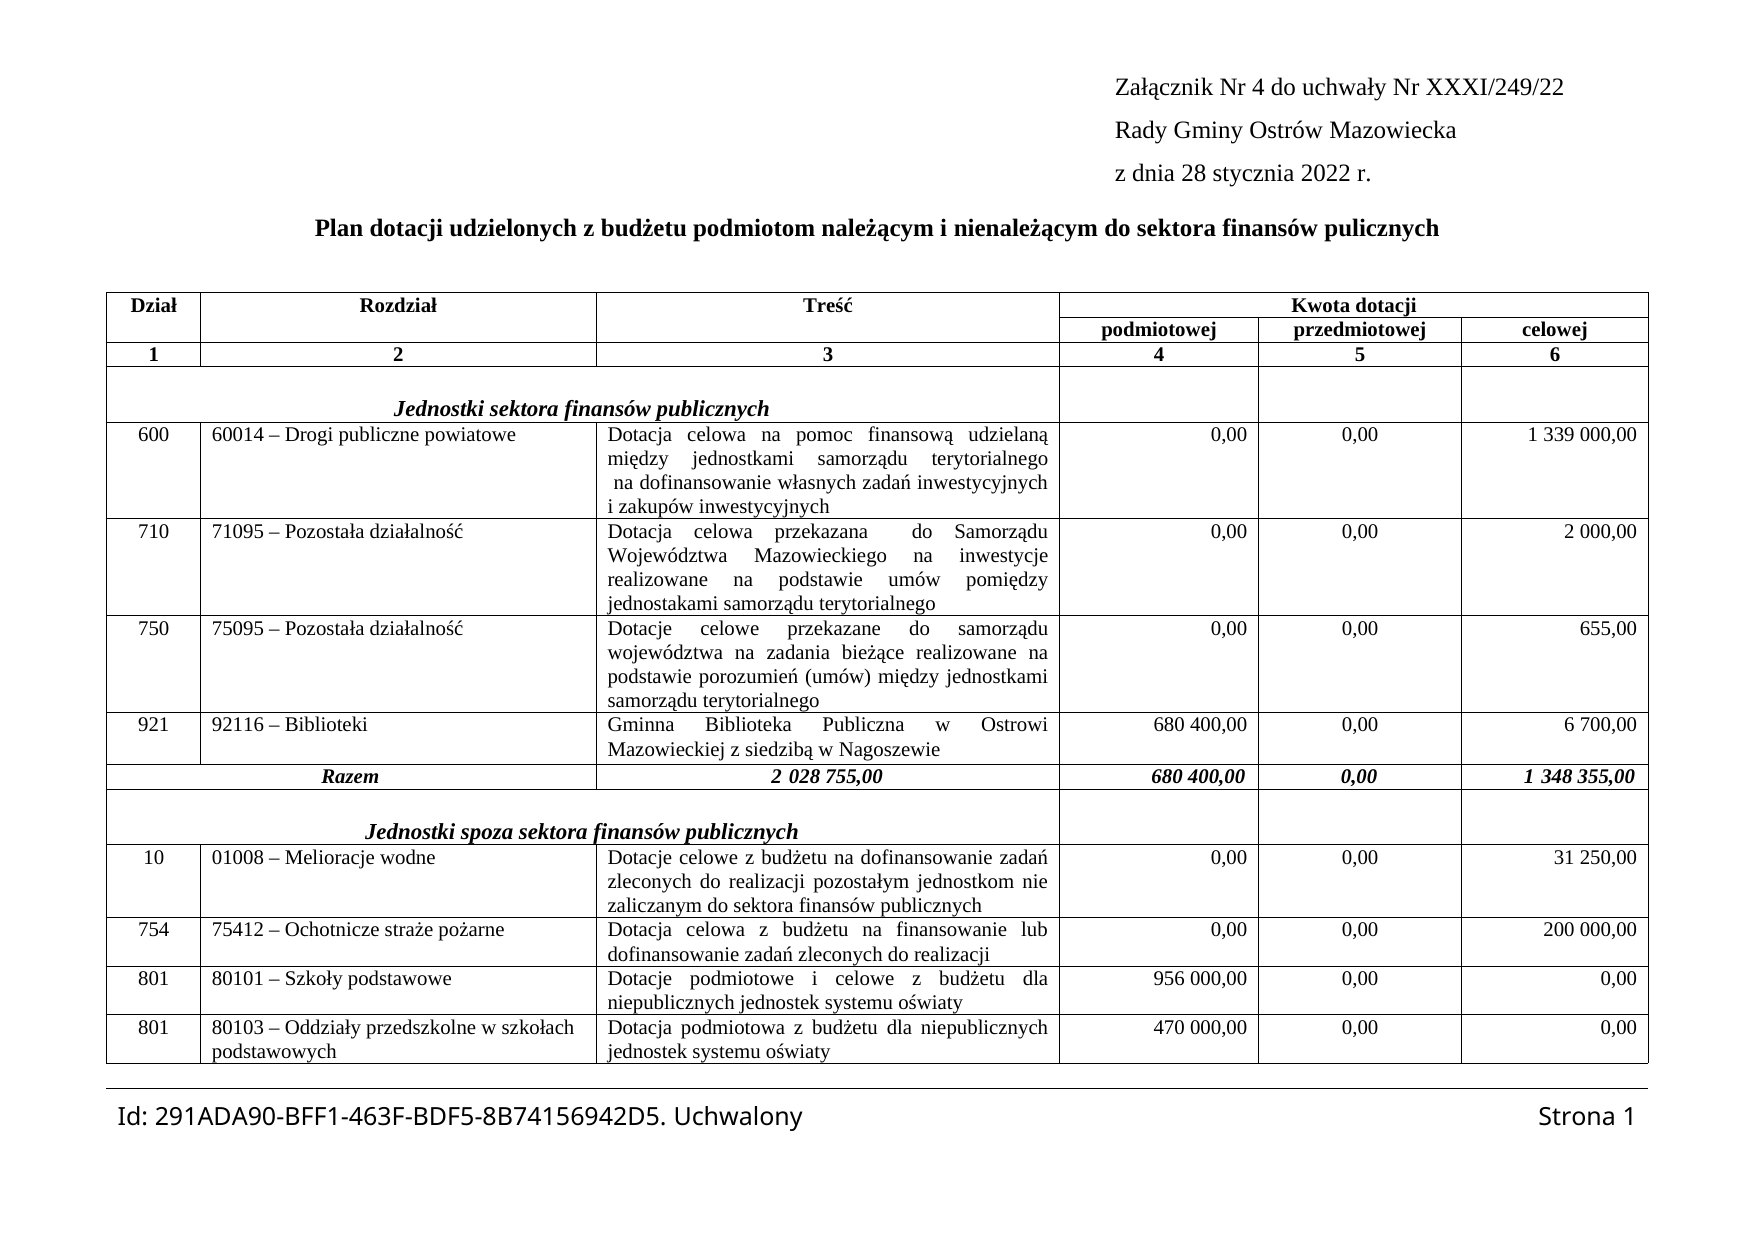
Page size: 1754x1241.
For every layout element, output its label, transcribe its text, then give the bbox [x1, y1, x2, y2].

table_cell [1259, 790, 1461, 844]
table_cell 921 [107, 713, 200, 764]
table_cell 600 [107, 423, 200, 518]
table_cell 80103 – Oddziały przedszkolne w szkołach podstawowych [201, 1015, 596, 1063]
table_cell Dotacje celowe z budżetu na dofinansowanie zadań zleconych do realizacji pozostałym jednostkom nie zaliczanym do sektora finansów publicznych [597, 845, 1059, 917]
table_cell 0,00 [1060, 918, 1258, 966]
table_cell 0,00 [1259, 616, 1461, 712]
table_cell 31 250,00 [1462, 845, 1648, 917]
text Załącznik Nr 4 do uchwały Nr XXXI/249/22 Rady Gminy Ostrów Mazowiecka z dnia 28 stycznia 2022 r. [1114, 72, 1648, 187]
table_cell 0,00 [1259, 1015, 1461, 1063]
table_cell 0,00 [1259, 918, 1461, 966]
table_cell Jednostki spoza sektora finansów publicznych [107, 790, 1059, 844]
table_cell Gminna Biblioteka Publiczna w Ostrowi Mazowieckiej z siedzibą w Nagoszewie [597, 713, 1059, 764]
table_cell 60014 – Drogi publiczne powiatowe [201, 423, 596, 518]
table_cell 956 000,00 [1060, 967, 1258, 1014]
table_cell 801 [107, 967, 200, 1014]
table_cell 710 [107, 519, 200, 615]
table_cell 5 [1259, 343, 1461, 366]
table_cell 1 339 000,00 [1462, 423, 1648, 518]
table_cell 01008 – Melioracje wodne [201, 845, 596, 917]
table_cell 0,00 [1060, 616, 1258, 712]
table_cell 655,00 [1462, 616, 1648, 712]
table_header Kwota dotacji [1060, 293, 1648, 317]
table_cell 0,00 [1259, 845, 1461, 917]
table_cell 6 700,00 [1462, 713, 1648, 764]
table_cell 10 [107, 845, 200, 917]
table_cell 0,00 [1259, 967, 1461, 1014]
table_cell 2 028 755,00 [597, 765, 1059, 788]
table_cell 680 400,00 [1060, 765, 1258, 788]
table_cell 71095 – Pozostała działalność [201, 519, 596, 615]
table_cell celowej [1462, 318, 1648, 341]
table_cell 0,00 [1259, 713, 1461, 764]
table_cell 92116 – Biblioteki [201, 713, 596, 764]
table_cell 0,00 [1060, 845, 1258, 917]
table_cell 75095 – Pozostała działalność [201, 616, 596, 712]
table_cell 4 [1060, 343, 1258, 366]
table_cell 1 348 355,00 [1462, 765, 1648, 788]
table_cell 2 [201, 343, 596, 366]
table_cell przedmiotowej [1259, 318, 1461, 341]
table_cell 801 [107, 1015, 200, 1063]
table_cell 0,00 [1462, 1015, 1648, 1063]
table_cell Dotacje podmiotowe i celowe z budżetu dla niepublicznych jednostek systemu oświaty [597, 967, 1059, 1014]
table_cell 2 000,00 [1462, 519, 1648, 615]
table_cell 80101 – Szkoły podstawowe [201, 967, 596, 1014]
table_cell [1462, 367, 1648, 422]
table_cell 3 [597, 343, 1059, 366]
table_header Dział [107, 293, 200, 341]
table_cell [1060, 367, 1258, 422]
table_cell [597, 1015, 1059, 1063]
table_cell 750 [107, 616, 200, 712]
table_cell 0,00 [1060, 423, 1258, 518]
table_header Treść [597, 293, 1059, 341]
table_cell 470 000,00 [1060, 1015, 1258, 1063]
table_cell Razem [107, 765, 596, 788]
table_cell 0,00 [1259, 765, 1461, 788]
table_cell 0,00 [1259, 423, 1461, 518]
table_cell 200 000,00 [1462, 918, 1648, 966]
table_cell 754 [107, 918, 200, 966]
table_cell 0,00 [1060, 519, 1258, 615]
table_cell Dotacje celowe przekazane do samorządu województwa na zadania bieżące realizowane na podstawie porozumień (umów) między jednostkami samorządu terytorialnego [597, 616, 1059, 712]
table_cell [1060, 790, 1258, 844]
table_cell Dotacja celowa na pomoc finansową udzielaną między jednostkami samorządu terytorialnego na dofinansowanie własnych zadań inwestycyjnych i zakupów inwestycyjnych [597, 423, 1059, 518]
table_cell 75412 – Ochotnicze straże pożarne [201, 918, 596, 966]
table_cell 6 [1462, 343, 1648, 366]
table_header Rozdział [201, 293, 596, 341]
table_cell Jednostki sektora finansów publicznych [107, 367, 1059, 422]
table_cell Dotacja celowa z budżetu na finansowanie lub dofinansowanie zadań zleconych do realizacji [597, 918, 1059, 966]
table_cell Dotacja celowa przekazana do Samorządu Województwa Mazowieckiego na inwestycje realizowane na podstawie umów pomiędzy jednostakami samorządu terytorialnego [597, 519, 1059, 615]
table_cell [1259, 367, 1461, 422]
table_cell 0,00 [1259, 519, 1461, 615]
text Plan dotacji udzielonych z budżetu podmiotom należącym i nienależącym do sektora finansów pulicznych [106, 213, 1648, 242]
table_cell 0,00 [1462, 967, 1648, 1014]
table_cell [1462, 790, 1648, 844]
table_cell 1 [107, 343, 200, 366]
table_cell podmiotowej [1060, 318, 1258, 341]
table_cell 680 400,00 [1060, 713, 1258, 764]
